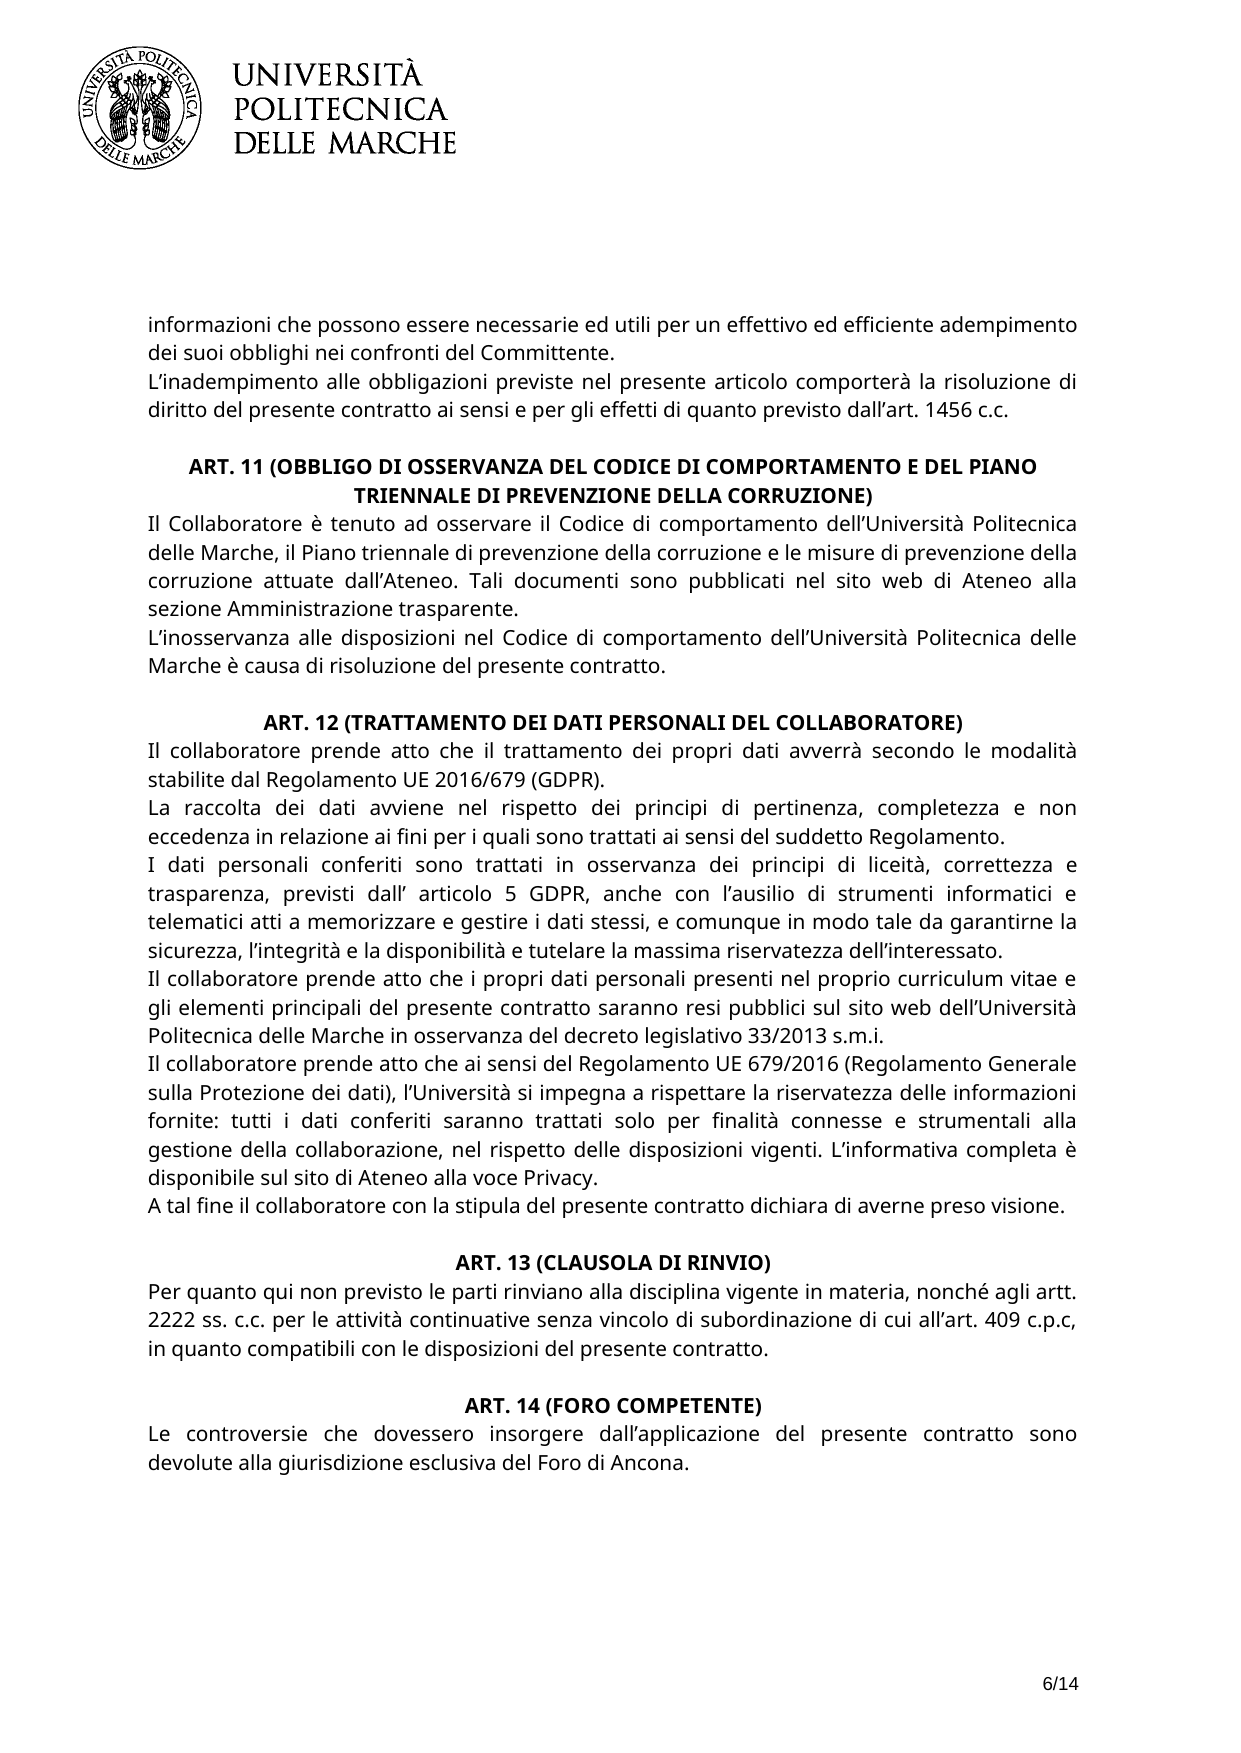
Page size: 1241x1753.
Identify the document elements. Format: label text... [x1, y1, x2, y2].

picture [16, 0, 1241, 1739]
text Per quanto qui non previsto le parti rinviano alla disciplina vigente in materia, nonché agli artt. 2222 ss. c.c. per le attività continuative senza vincolo di subordinazione di cui all’art. 409 c.p.c, in quanto compatibili con le disposizioni del presente contratto. [148, 1277, 1078, 1362]
text Le controversie che dovessero insorgere dall’applicazione del presente contratto sono devolute alla giurisdizione esclusiva del Foro di Ancona. [148, 1419, 1078, 1476]
text Il collaboratore prende atto che i propri dati personali presenti nel proprio curriculum vitae e gli elementi principali del presente contratto saranno resi pubblici sul sito web dell’Università Politecnica delle Marche in osservanza del decreto legislativo 33/2013 s.m.i. [148, 964, 1078, 1049]
text ART. 12 (TRATTAMENTO DEI DATI PERSONALI DEL COLLABORATORE) [148, 708, 1078, 737]
text ART. 14 (FORO COMPETENTE) [148, 1391, 1078, 1419]
text Il collaboratore prende atto che ai sensi del Regolamento UE 679/2016 (Regolamento Generale sulla Protezione dei dati), l’Università si impegna a rispettare la riservatezza delle informazioni fornite: tutti i dati conferiti saranno trattati solo per finalità connesse e strumentali alla gestione della collaborazione, nel rispetto delle disposizioni vigenti. L’informativa completa è disponibile sul sito di Ateneo alla voce Privacy. [148, 1049, 1078, 1192]
text Il Collaboratore è tenuto ad osservare il Codice di comportamento dell’Università Politecnica delle Marche, il Piano triennale di prevenzione della corruzione e le misure di prevenzione della corruzione attuate dall’Ateneo. Tali documenti sono pubblicati nel sito web di Ateneo alla sezione Amministrazione trasparente. [148, 509, 1078, 623]
text L’inadempimento alle obbligazioni previste nel presente articolo comporterà la risoluzione di diritto del presente contratto ai sensi e per gli effetti di quanto previsto dall’art. 1456 c.c. [148, 367, 1078, 424]
text ART. 11 (OBBLIGO DI OSSERVANZA DEL CODICE DI COMPORTAMENTO E DEL PIANO TRIENNALE DI PREVENZIONE DELLA CORRUZIONE) [148, 452, 1078, 509]
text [148, 310, 1078, 367]
text A tal fine il collaboratore con la stipula del presente contratto dichiara di averne preso visione. [148, 1192, 1078, 1220]
text ART. 13 (CLAUSOLA DI RINVIO) [148, 1248, 1078, 1277]
text La raccolta dei dati avviene nel rispetto dei principi di pertinenza, completezza e non eccedenza in relazione ai fini per i quali sono trattati ai sensi del suddetto Regolamento. [148, 793, 1078, 850]
text I dati personali conferiti sono trattati in osservanza dei principi di liceità, correttezza e trasparenza, previsti dall’ articolo 5 GDPR, anche con l’ausilio di strumenti informatici e telematici atti a memorizzare e gestire i dati stessi, e comunque in modo tale da garantirne la sicurezza, l’integrità e la disponibilità e tutelare la massima riservatezza dell’interessato. [148, 850, 1078, 964]
text Il collaboratore prende atto che il trattamento dei propri dati avverrà secondo le modalità stabilite dal Regolamento UE 2016/679 (GDPR). [148, 737, 1078, 793]
text L’inosservanza alle disposizioni nel Codice di comportamento dell’Università Politecnica delle Marche è causa di risoluzione del presente contratto. [148, 623, 1078, 680]
